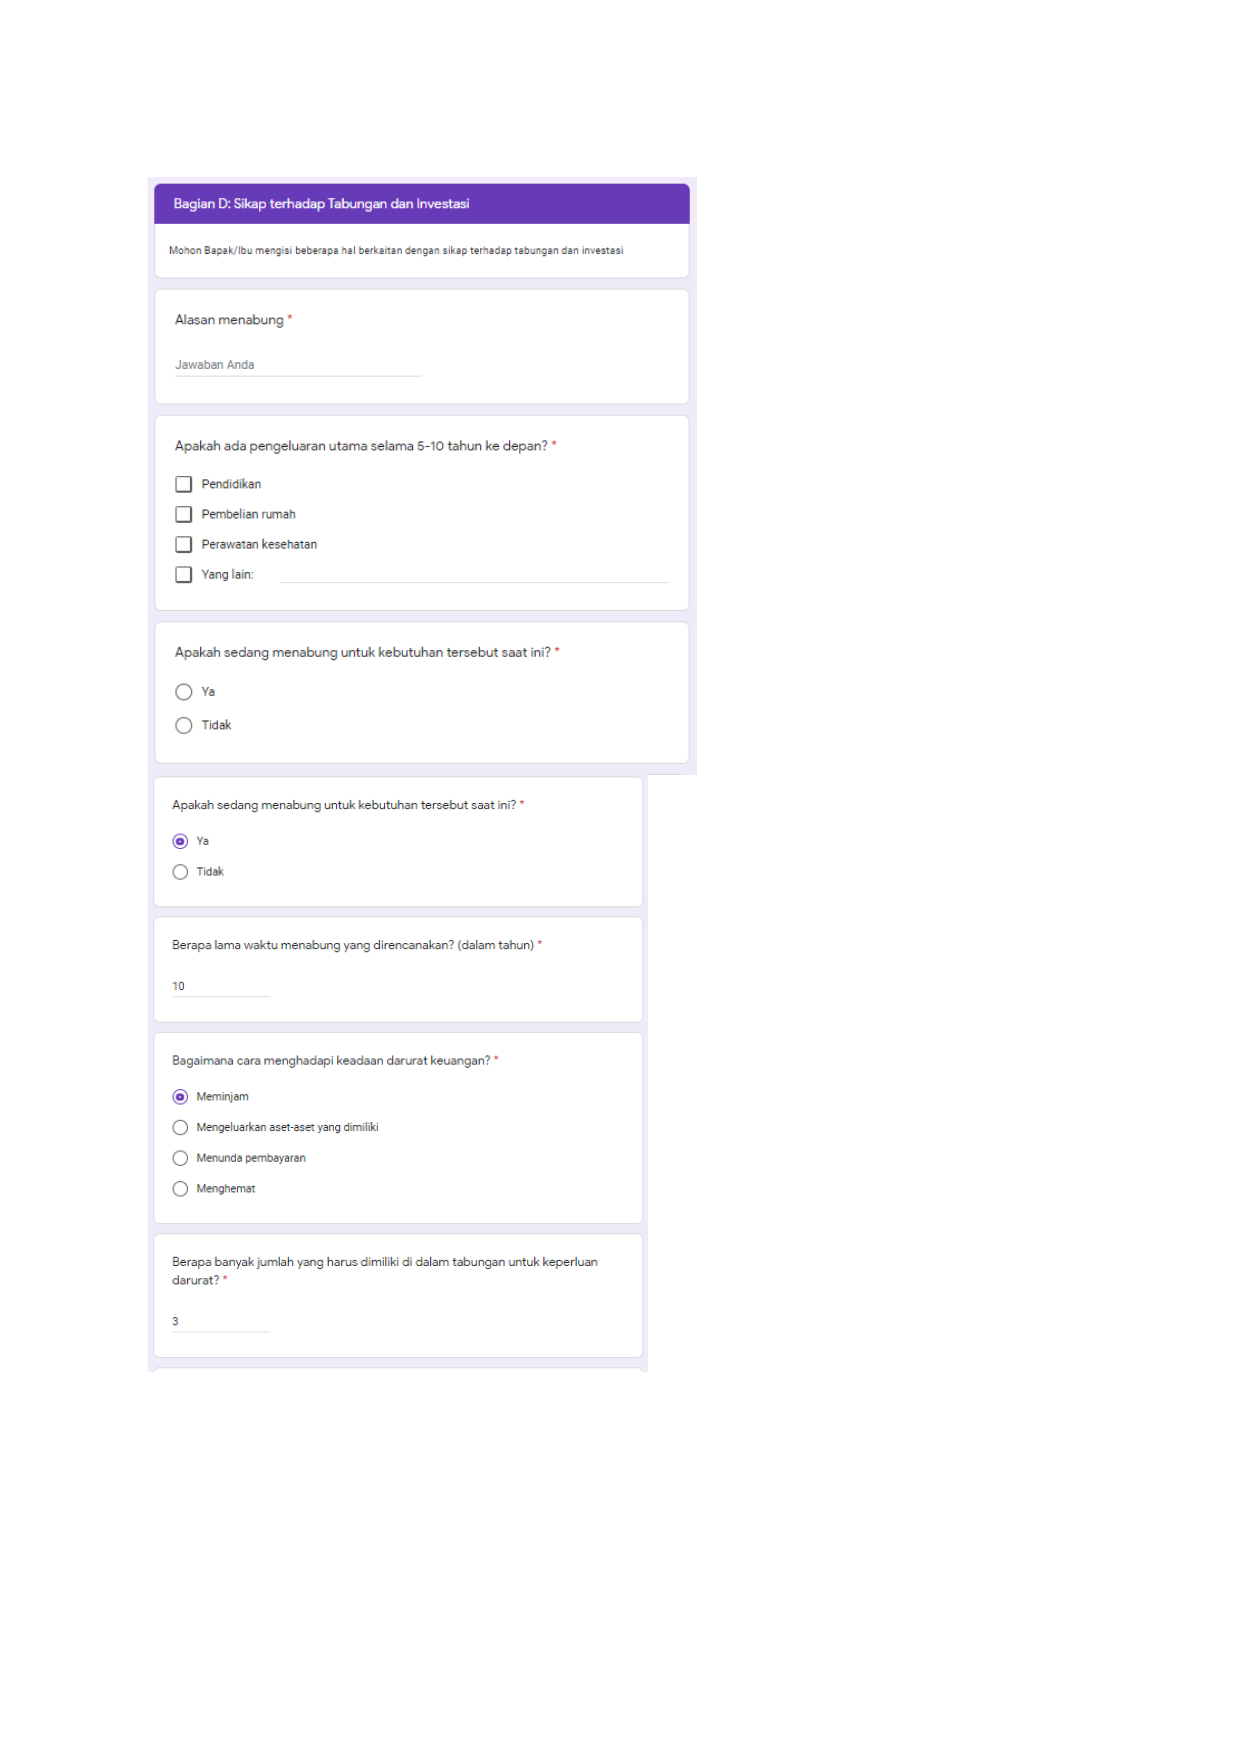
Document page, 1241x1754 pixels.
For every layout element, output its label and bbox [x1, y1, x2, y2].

picture [147, 177, 697, 1372]
